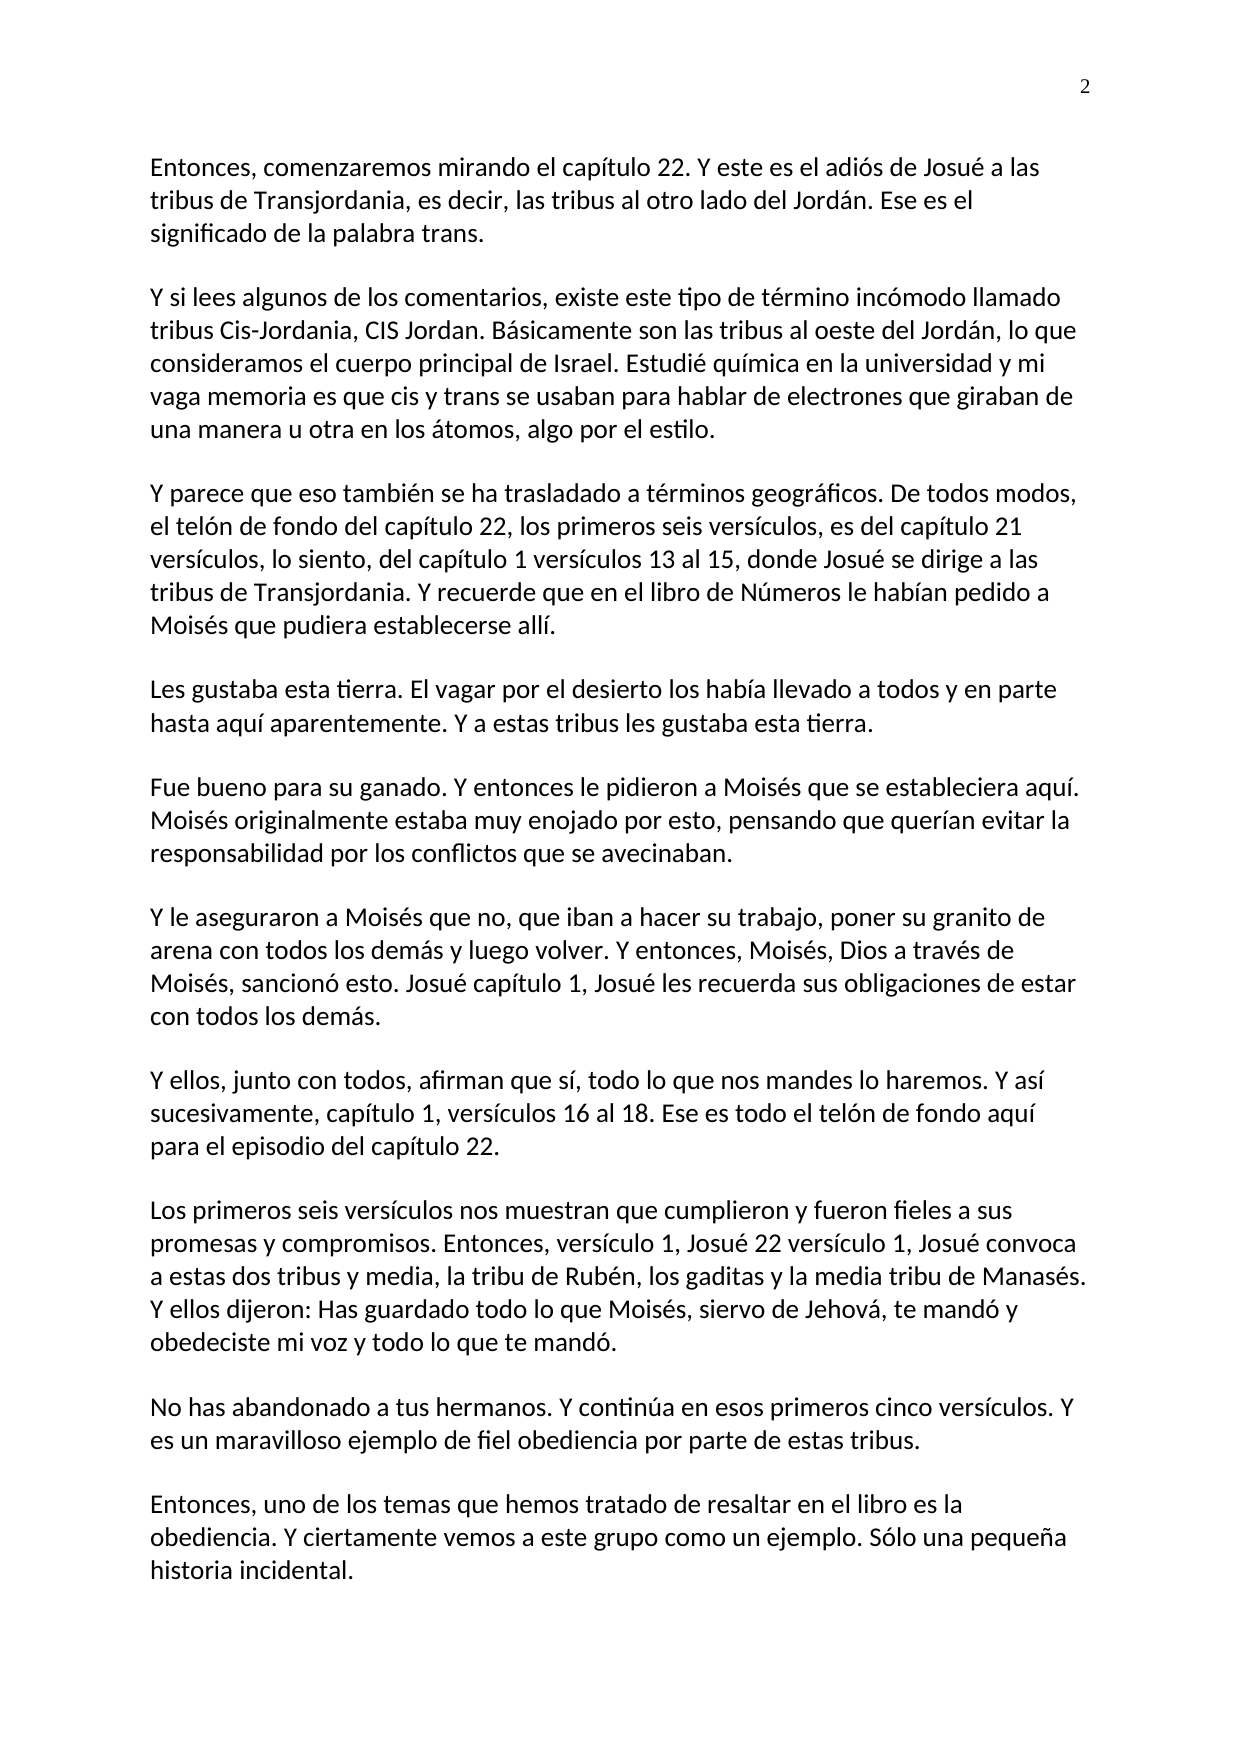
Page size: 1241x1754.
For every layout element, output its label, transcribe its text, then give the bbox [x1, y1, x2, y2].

text Entonces, uno de los temas que hemos tratado de resaltar en el libro es la obediencia. Y ciertamente vemos a este grupo como un ejemplo. Sólo una pequeña historia incidental. [150, 1487, 1090, 1586]
text Y si lees algunos de los comentarios, existe este tipo de término incómodo llamado tribus Cis-Jordania, CIS Jordan. Básicamente son las tribus al oeste del Jordán, lo que consideramos el cuerpo principal de Israel. Estudié química en la universidad y mi vaga memoria es que cis y trans se usaban para hablar de electrones que giraban de una manera u otra en los átomos, algo por el estilo. [150, 280, 1090, 445]
text Los primeros seis versículos nos muestran que cumplieron y fueron fieles a sus promesas y compromisos. Entonces, versículo 1, Josué 22 versículo 1, Josué convoca a estas dos tribus y media, la tribu de Rubén, los gaditas y la media tribu de Manasés. Y ellos dijeron: Has guardado todo lo que Moisés, siervo de Jehová, te mandó y obedeciste mi voz y todo lo que te mandó. [150, 1193, 1090, 1359]
text Les gustaba esta tierra. El vagar por el desierto los había llevado a todos y en parte hasta aquí aparentemente. Y a estas tribus les gustaba esta tierra. [150, 673, 1090, 739]
text No has abandonado a tus hermanos. Y continúa en esos primeros cinco versículos. Y es un maravilloso ejemplo de fiel obediencia por parte de estas tribus. [150, 1390, 1090, 1456]
text Y le aseguraron a Moisés que no, que iban a hacer su trabajo, poner su granito de arena con todos los demás y luego volver. Y entonces, Moisés, Dios a través de Moisés, sancionó esto. Josué capítulo 1, Josué les recuerda sus obligaciones de estar con todos los demás. [150, 900, 1090, 1032]
text Fue bueno para su ganado. Y entonces le pidieron a Moisés que se estableciera aquí. Moisés originalmente estaba muy enojado por esto, pensando que querían evitar la responsabilidad por los conflictos que se avecinaban. [150, 770, 1090, 869]
text Entonces, comenzaremos mirando el capítulo 22. Y este es el adiós de Josué a las tribus de Transjordania, es decir, las tribus al otro lado del Jordán. Ese es el significado de la palabra trans. [150, 150, 1090, 249]
text Y ellos, junto con todos, afirman que sí, todo lo que nos mandes lo haremos. Y así sucesivamente, capítulo 1, versículos 16 al 18. Ese es todo el telón de fondo aquí para el episodio del capítulo 22. [150, 1063, 1090, 1162]
text Y parece que eso también se ha trasladado a términos geográficos. De todos modos, el telón de fondo del capítulo 22, los primeros seis versículos, es del capítulo 21 versículos, lo siento, del capítulo 1 versículos 13 al 15, donde Josué se dirige a las tribus de Transjordania. Y recuerde que en el libro de Números le habían pedido a Moisés que pudiera establecerse allí. [150, 476, 1090, 642]
